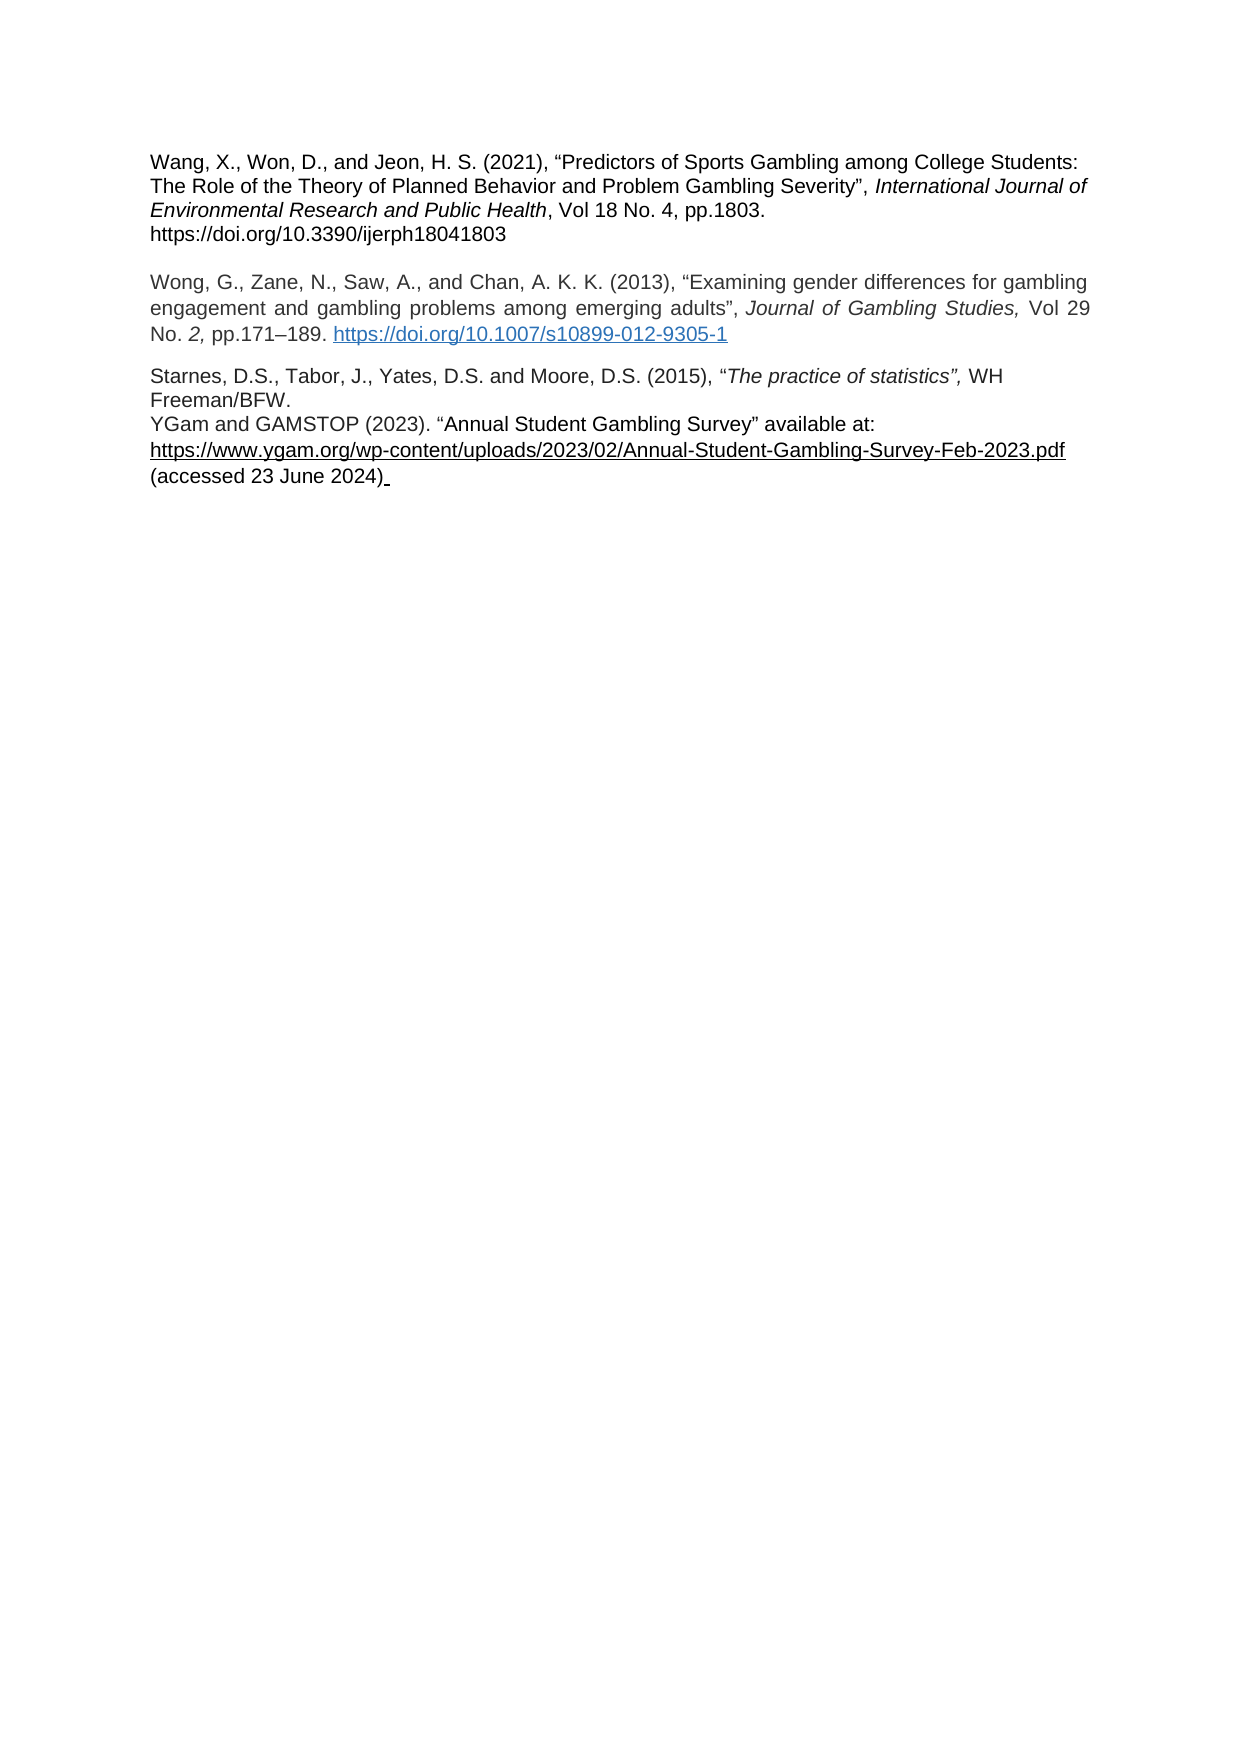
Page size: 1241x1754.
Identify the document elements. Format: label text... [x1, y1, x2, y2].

text YGam and GAMSTOP (2023). “Annual Student Gambling Survey” available at: https://www.ygam.org/wp-content/uploads/2023/02/Annual-Student-Gambling-Survey-Feb-2023.pdf (accessed 23 June 2024) [150, 412, 1090, 487]
text Wong, G., Zane, N., Saw, A., and Chan, A. K. K. (2013), “Examining gender differences for gambling engagement and gambling problems among emerging adults”, Journal of Gambling Studies, Vol 29 No. 2, pp.171–189. https://doi.org/10.1007/s10899-012-9305-1 [150, 294, 1090, 345]
text Wang, X., Won, D., and Jeon, H. S. (2021), “Predictors of Sports Gambling among College Students: The Role of the Theory of Planned Behavior and Problem Gambling Severity”, International Journal of Environmental Research and Public Health, Vol 18 No. 4, pp.1803. https://doi.org/10.3390/ijerph18041803 [150, 150, 1090, 246]
text Starnes, D.S., Tabor, J., Yates, D.S. and Moore, D.S. (2015), “The practice of statistics”, WH Freeman/BFW. [291, 364, 1090, 412]
